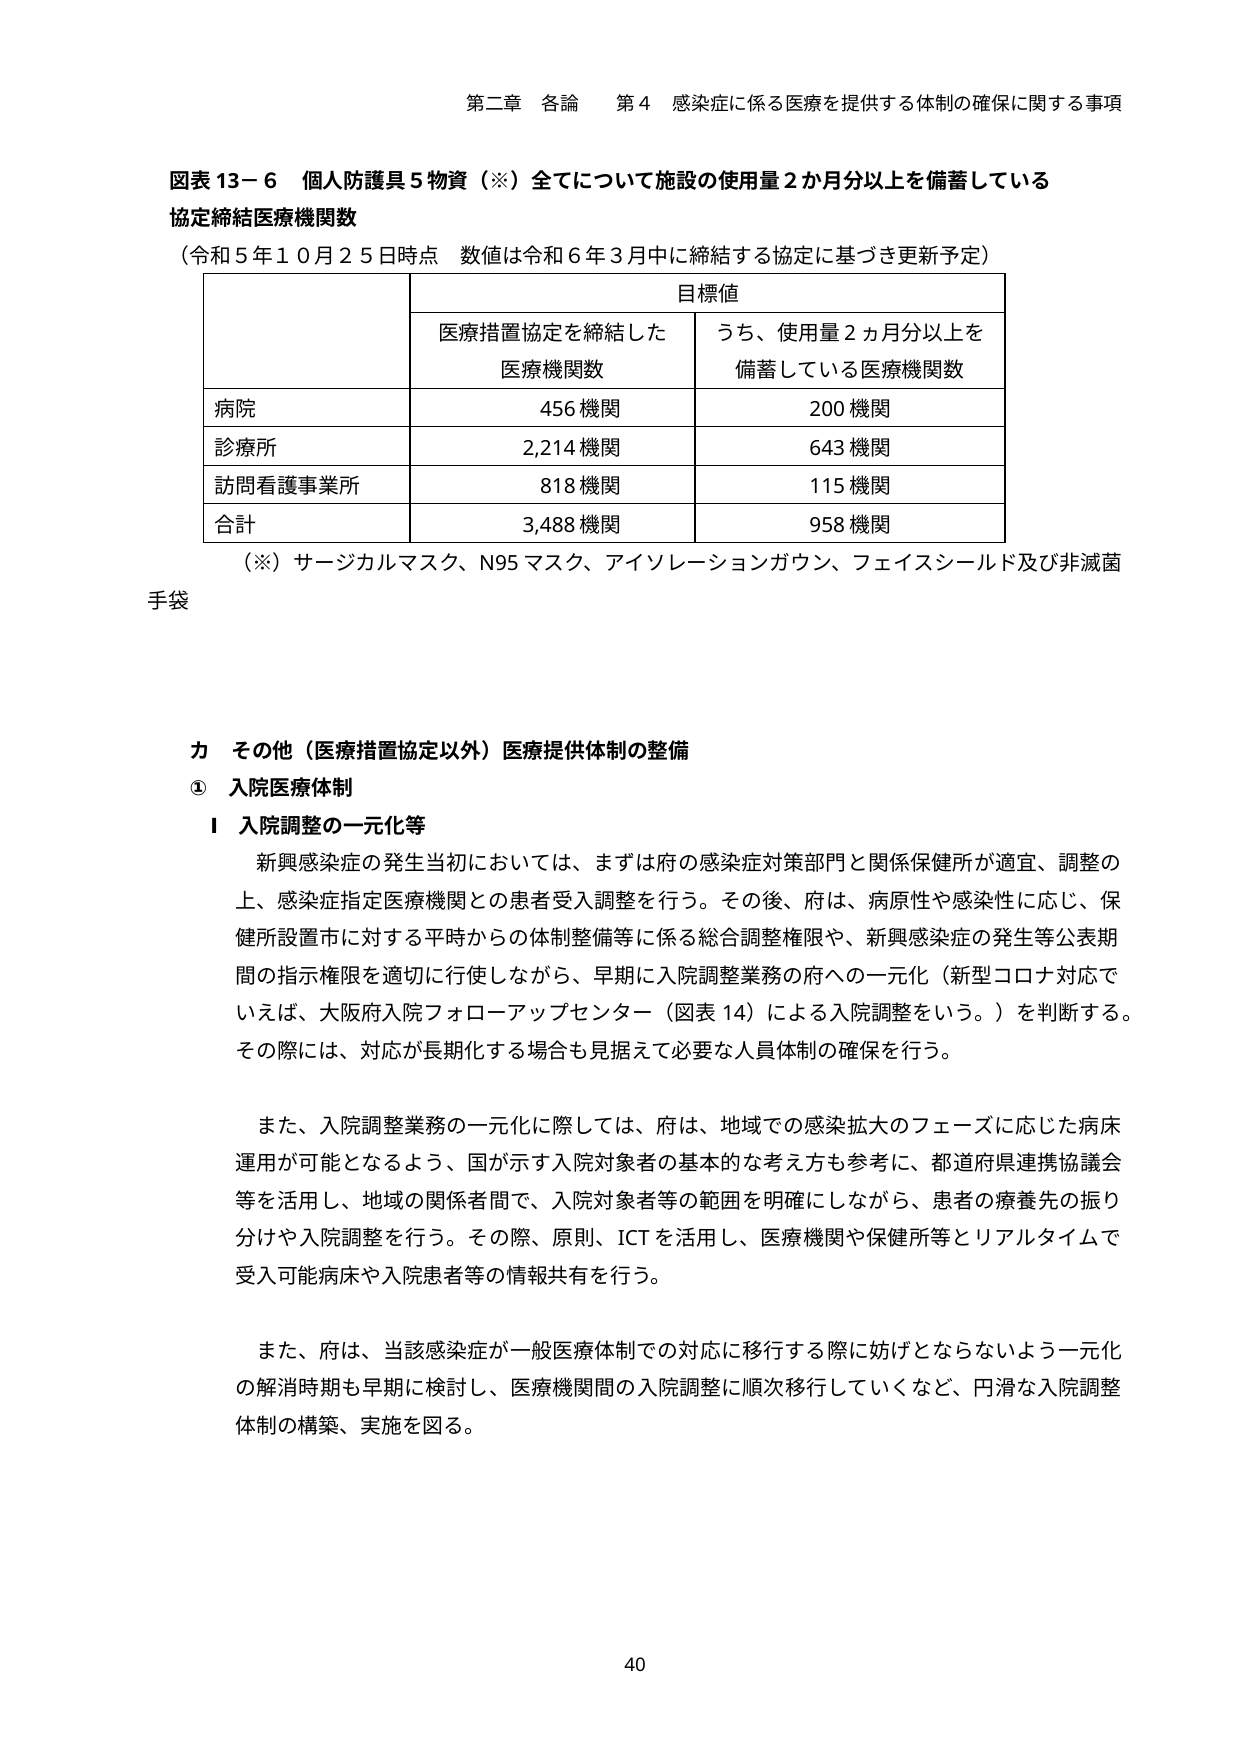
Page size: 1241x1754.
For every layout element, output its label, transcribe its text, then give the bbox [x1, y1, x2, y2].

table_header [204, 274, 409, 388]
text ① 入院医療体制 [148, 768, 1122, 805]
text （令和５年１０月２５日時点 数値は令和６年３月中に締結する協定に基づき更新予定） [148, 236, 1122, 273]
text また、府は、当該感染症が一般医療体制での対応に移行する際に妨げとならないよう一元化の解消時期も早期に検討し、医療機関間の入院調整に順次移行していくなど、円滑な入院調整体制の構築、実施を図る。 [235, 1330, 1122, 1443]
text 協定締結医療機関数 [169, 198, 1122, 236]
text カ その他（医療措置協定以外）医療提供体制の整備 [148, 730, 1122, 768]
table_cell 818機関 [411, 466, 694, 503]
table_cell うち、使用量2ヵ月分以上を 備蓄している医療機関数 [696, 313, 1004, 388]
table_header 目標値 [411, 274, 1004, 312]
table_cell 合計 [204, 504, 409, 542]
table_cell 3,488機関 [411, 504, 694, 542]
table_cell 訪問看護事業所 [204, 466, 409, 503]
text 図表13－６ 個人防護具５物資（※）全てについて施設の使用量２か月分以上を備蓄している [169, 161, 1122, 198]
text （※）サージカルマスク、N95マスク、アイソレーションガウン、フェイスシールド及び非滅菌手袋 [148, 543, 1122, 618]
table_cell 200機関 [696, 389, 1004, 426]
text Ⅰ 入院調整の一元化等 [148, 805, 1122, 843]
table_cell 115機関 [696, 466, 1004, 503]
table_cell 456機関 [411, 389, 694, 426]
table_cell 2,214機関 [411, 427, 694, 465]
table_cell 958機関 [696, 504, 1004, 542]
table_cell 643機関 [696, 427, 1004, 465]
text また、入院調整業務の一元化に際しては、府は、地域での感染拡大のフェーズに応じた病床運用が可能となるよう、国が示す入院対象者の基本的な考え方も参考に、都道府県連携協議会等を活用し、地域の関係者間で、入院対象者等の範囲を明確にしながら、患者の療養先の振り分けや入院調整を行う。その際、原則、ICTを活用し、医療機関や保健所等とリアルタイムで受入可能病床や入院患者等の情報共有を行う。 [235, 1105, 1122, 1293]
table_cell 医療措置協定を締結した 医療機関数 [411, 313, 694, 388]
table_cell 診療所 [204, 427, 409, 465]
text 新興感染症の発生当初においては、まずは府の感染症対策部門と関係保健所が適宜、調整の上、感染症指定医療機関との患者受入調整を行う。その後、府は、病原性や感染性に応じ、保健所設置市に対する平時からの体制整備等に係る総合調整権限や、新興感染症の発生等公表期間の指示権限を適切に行使しながら、早期に入院調整業務の府への一元化（新型コロナ対応でいえば、大阪府入院フォローアップセンター（図表14）による入院調整をいう。）を判断する。その際には、対応が長期化する場合も見据えて必要な人員体制の確保を行う。 [235, 843, 1122, 1068]
table_cell 病院 [204, 389, 409, 426]
